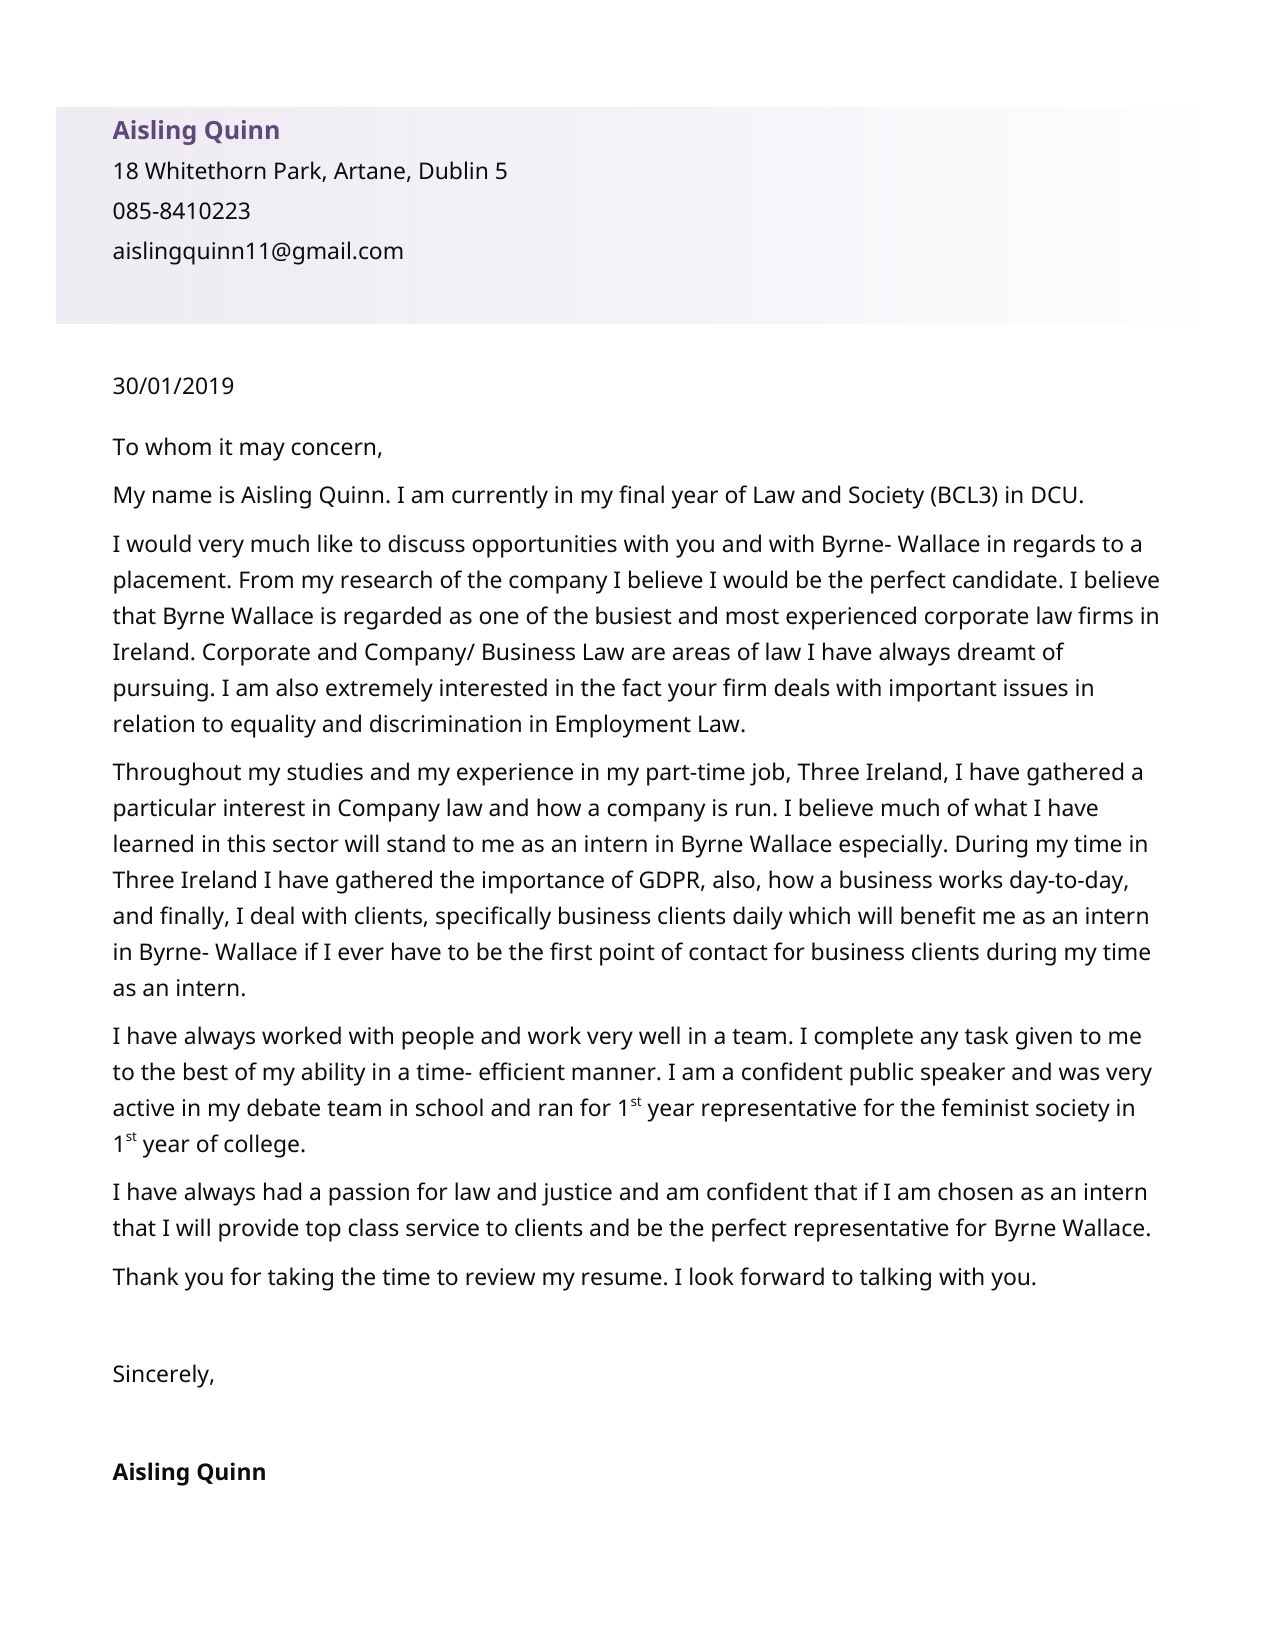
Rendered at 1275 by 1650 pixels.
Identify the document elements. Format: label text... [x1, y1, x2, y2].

text I have always worked with people and work very well in a team. I complete any task given to me to the best of my ability in a time- efficient manner. I am a confident public speaker and was very active in my debate team in school and ran for 1st year representative for the feminist society in 1st year of college. [112, 1020, 1162, 1159]
text My name is Aisling Quinn. I am currently in my final year of Law and Society (BCL3) in DCU. [112, 479, 1162, 511]
text regarded as one of the busiest and most experienced corporate law firms in Ireland. Corporate and Company/ Business Law are areas of law I have always dreamt of pursuing. I am also extremely interested in the fact your firm deals with important issues in relation to equality and discrimination in Employment Law. [112, 528, 1162, 739]
text Throughout my studies and my experience in my part-time job, Three Ireland, I have gathered a particular interest in Company law and how a company is run. I believe much of what I have learned in this sector will stand to me as an intern in Byrne Wallace especially. During my time in Three Ireland I have gathered the importance of GDPR, also, how a business works day-to-day, and finally, I deal with clients, specifically business clients daily which will benefit me as an intern in Byrne- Wallace if I ever have to be the first point of contact for business clients during my time as an intern. [112, 756, 1162, 1003]
text To whom it may concern, [112, 431, 1162, 462]
text I have always had a passion for law and justice and am confident that if I am chosen as an intern that I will provide top class service to clients and be the perfect representative for Byrne Wallace. [112, 1176, 1162, 1243]
text 30/01/2019 [112, 370, 1162, 401]
